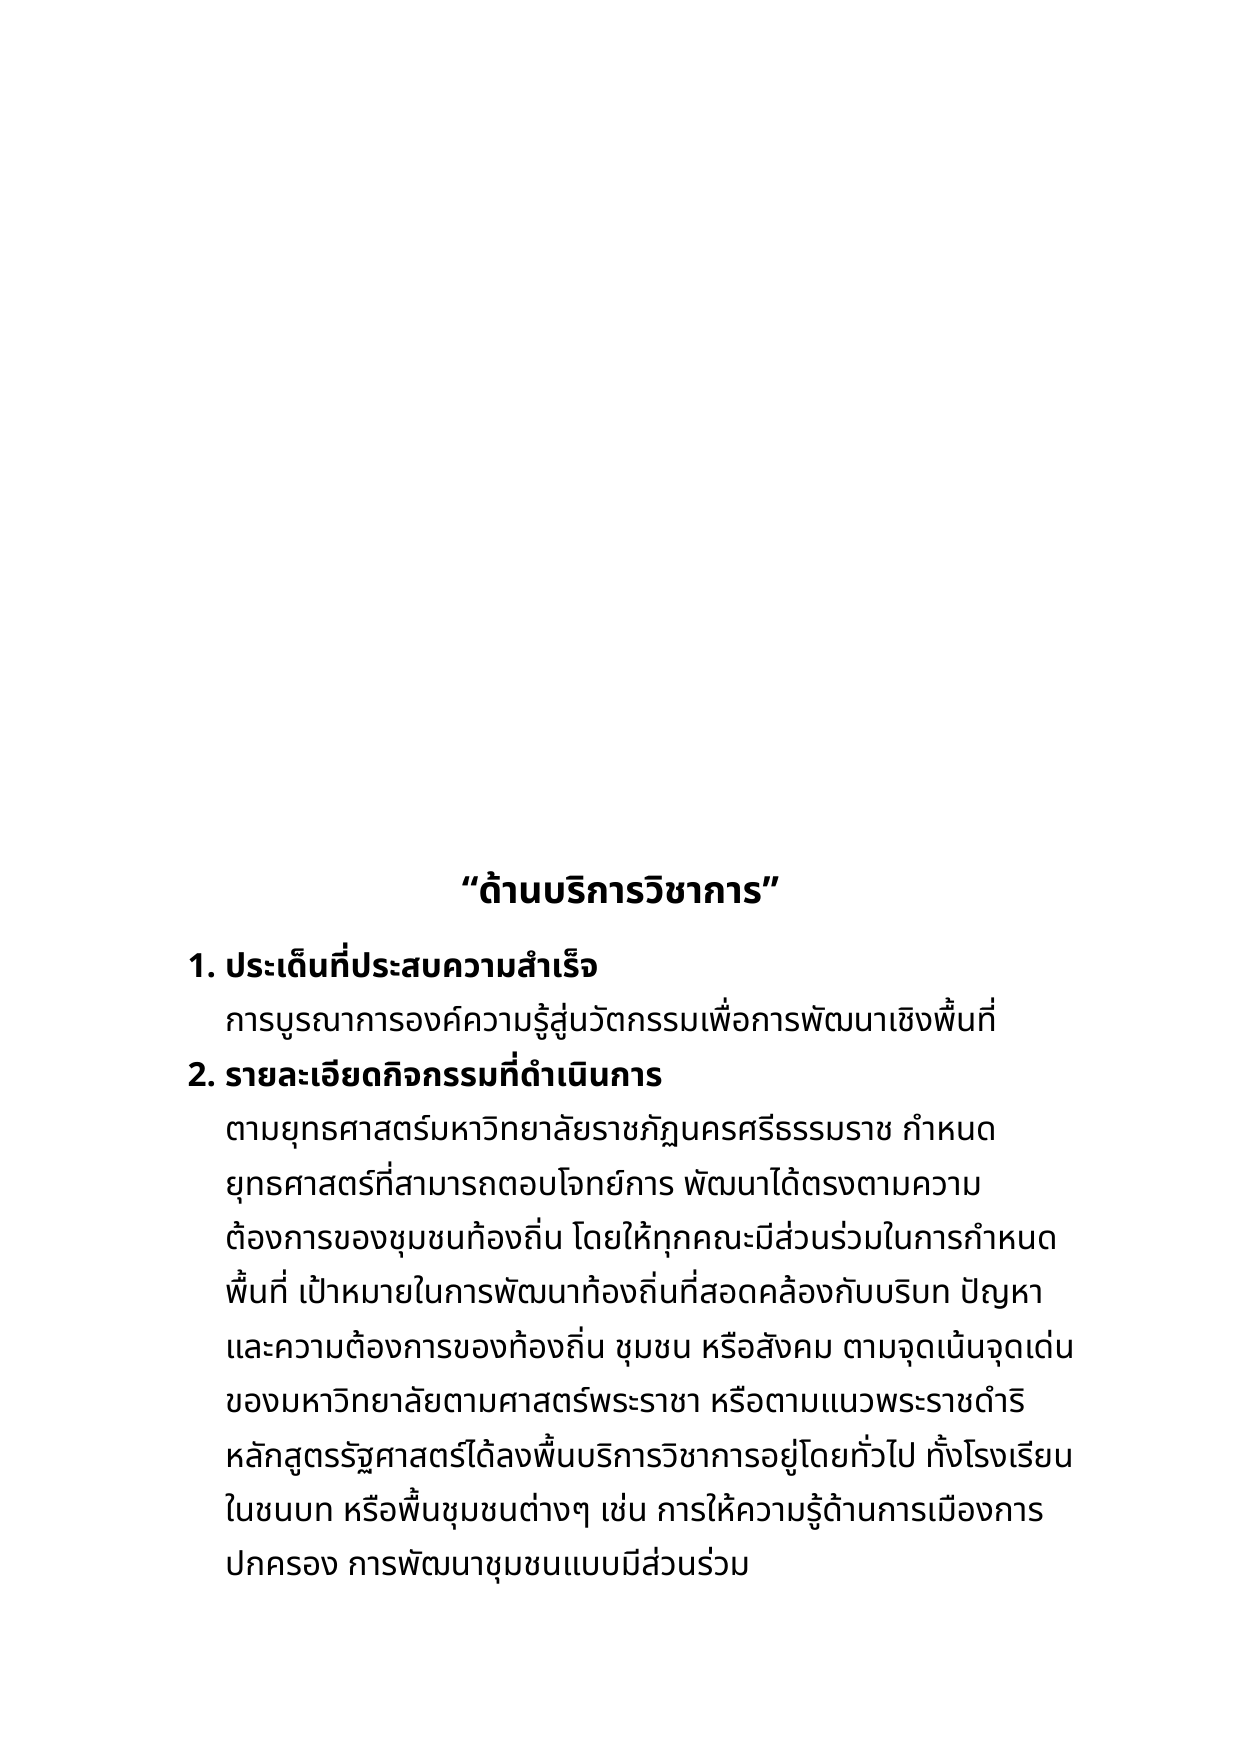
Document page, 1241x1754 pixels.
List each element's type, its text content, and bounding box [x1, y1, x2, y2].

list รายละเอียดกิจกรรมที่ดำเนินการ [187, 1051, 1090, 1101]
text การบูรณาการองค์ความรู้สู่นวัตกรรมเพื่อการพัฒนาเชิงพื้นที่ [225, 996, 1090, 1047]
text ตามยุทธศาสตร์มหาวิทยาลัยราชภัฏนครศรีธรรมราช กำหนดยุทธศาสตร์ที่สามารถตอบโจทย์การ พัฒนาได้ตรงตามความต้องการของชุมชนท้องถิ่น โดยให้ทุกคณะมีส่วนร่วมในการกำหนดพื้นที่ เป้าหมายในการพัฒนาท้องถิ่นที่สอดคล้องกับบริบท ปัญหา และความต้องการของท้องถิ่น ชุมชน หรือสังคม ตามจุดเน้นจุดเด่นของมหาวิทยาลัยตามศาสตร์พระราชา หรือตามแนวพระราชดำริ หลักสูตรรัฐศาสตร์ได้ลงพื้นบริการวิชาการอยู่โดยทั่วไป ทั้งโรงเรียนในชนบท หรือพื้นชุมชนต่างๆ เช่น การให้ความรู้ด้านการเมืองการปกครอง การพัฒนาชุมชนแบบมีส่วนร่วม [225, 1105, 1090, 1591]
text “ด้านบริการวิชาการ” [150, 864, 1090, 921]
list ประเด็นที่ประสบความสำเร็จ [187, 942, 1090, 992]
